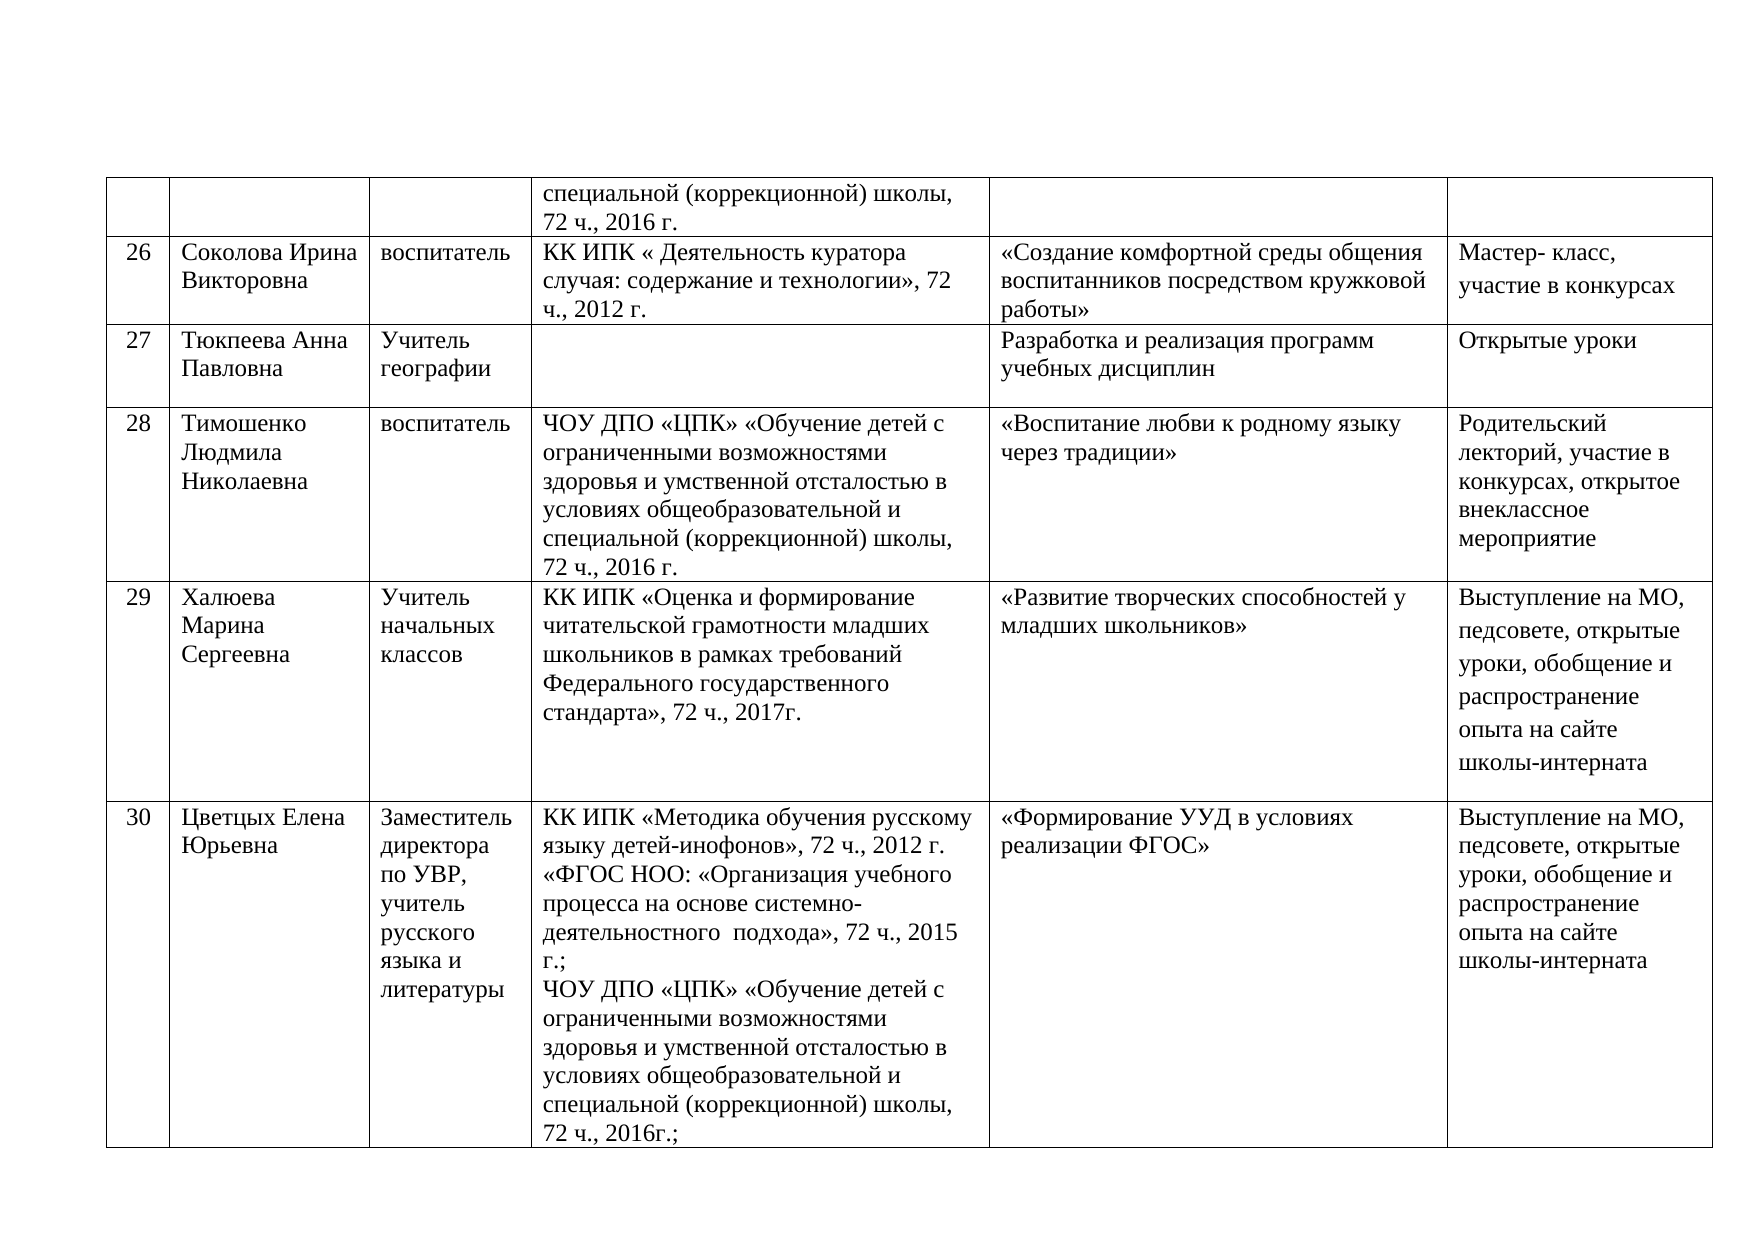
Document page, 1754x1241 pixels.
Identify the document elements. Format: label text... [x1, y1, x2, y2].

table_cell 28 [107, 408, 169, 581]
table_cell Учитель начальных классов [370, 582, 531, 801]
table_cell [532, 178, 989, 236]
table_cell 30 [107, 802, 169, 1147]
table_cell 25 [107, 178, 169, 236]
table_cell Родительский лекторий, участие в конкурсах, открытое внеклассное мероприятие [1448, 408, 1712, 581]
table_cell Соколова Ирина Викторовна [170, 237, 369, 324]
table_cell 27 [107, 325, 169, 407]
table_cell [170, 802, 369, 1147]
table_cell [532, 325, 989, 407]
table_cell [1448, 802, 1712, 1147]
table_cell «Воспитание любви к родному языку через традиции» [990, 408, 1447, 581]
table_cell 26 [107, 237, 169, 324]
table_cell Тюкпеева Анна Павловна [170, 325, 369, 407]
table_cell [532, 802, 989, 1147]
table_cell воспитатель [370, 237, 531, 324]
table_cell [1448, 178, 1712, 236]
table_cell Тимошенко Людмила Николаевна [170, 408, 369, 581]
table_cell воспитатель [370, 408, 531, 581]
table_cell Разработка и реализация программ учебных дисциплин [990, 325, 1447, 407]
table_cell Халюева Марина Сергеевна [170, 582, 369, 801]
table_cell КК ИПК « Деятельность куратора случая: содержание и технологии», 72 ч., 2012 г. [532, 237, 989, 324]
table_cell Открытые уроки [1448, 325, 1712, 407]
table_cell Выступление на МО, педсовете, открытые уроки, обобщение и распространение опыта на сайте школы-интерната [1448, 582, 1712, 801]
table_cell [990, 802, 1447, 1147]
table_cell «Развитие творческих способностей у младших школьников» [990, 582, 1447, 801]
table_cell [370, 178, 531, 236]
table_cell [990, 178, 1447, 236]
table_cell 29 [107, 582, 169, 801]
table_cell ЧОУ ДПО «ЦПК» «Обучение детей с ограниченными возможностями здоровья и умственной отсталостью в условиях общеобразовательной и специальной (коррекционной) школы, 72 ч., 2016 г. [532, 408, 989, 581]
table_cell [370, 802, 531, 1147]
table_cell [170, 178, 369, 236]
table_cell КК ИПК «Оценка и формирование читательской грамотности младших школьников в рамках требований Федерального государственного стандарта», 72 ч., 2017г. [532, 582, 989, 801]
table_cell «Создание комфортной среды общения воспитанников посредством кружковой работы» [990, 237, 1447, 324]
table_cell Учитель географии [370, 325, 531, 407]
table_cell Мастер- класс, участие в конкурсах [1448, 237, 1712, 324]
